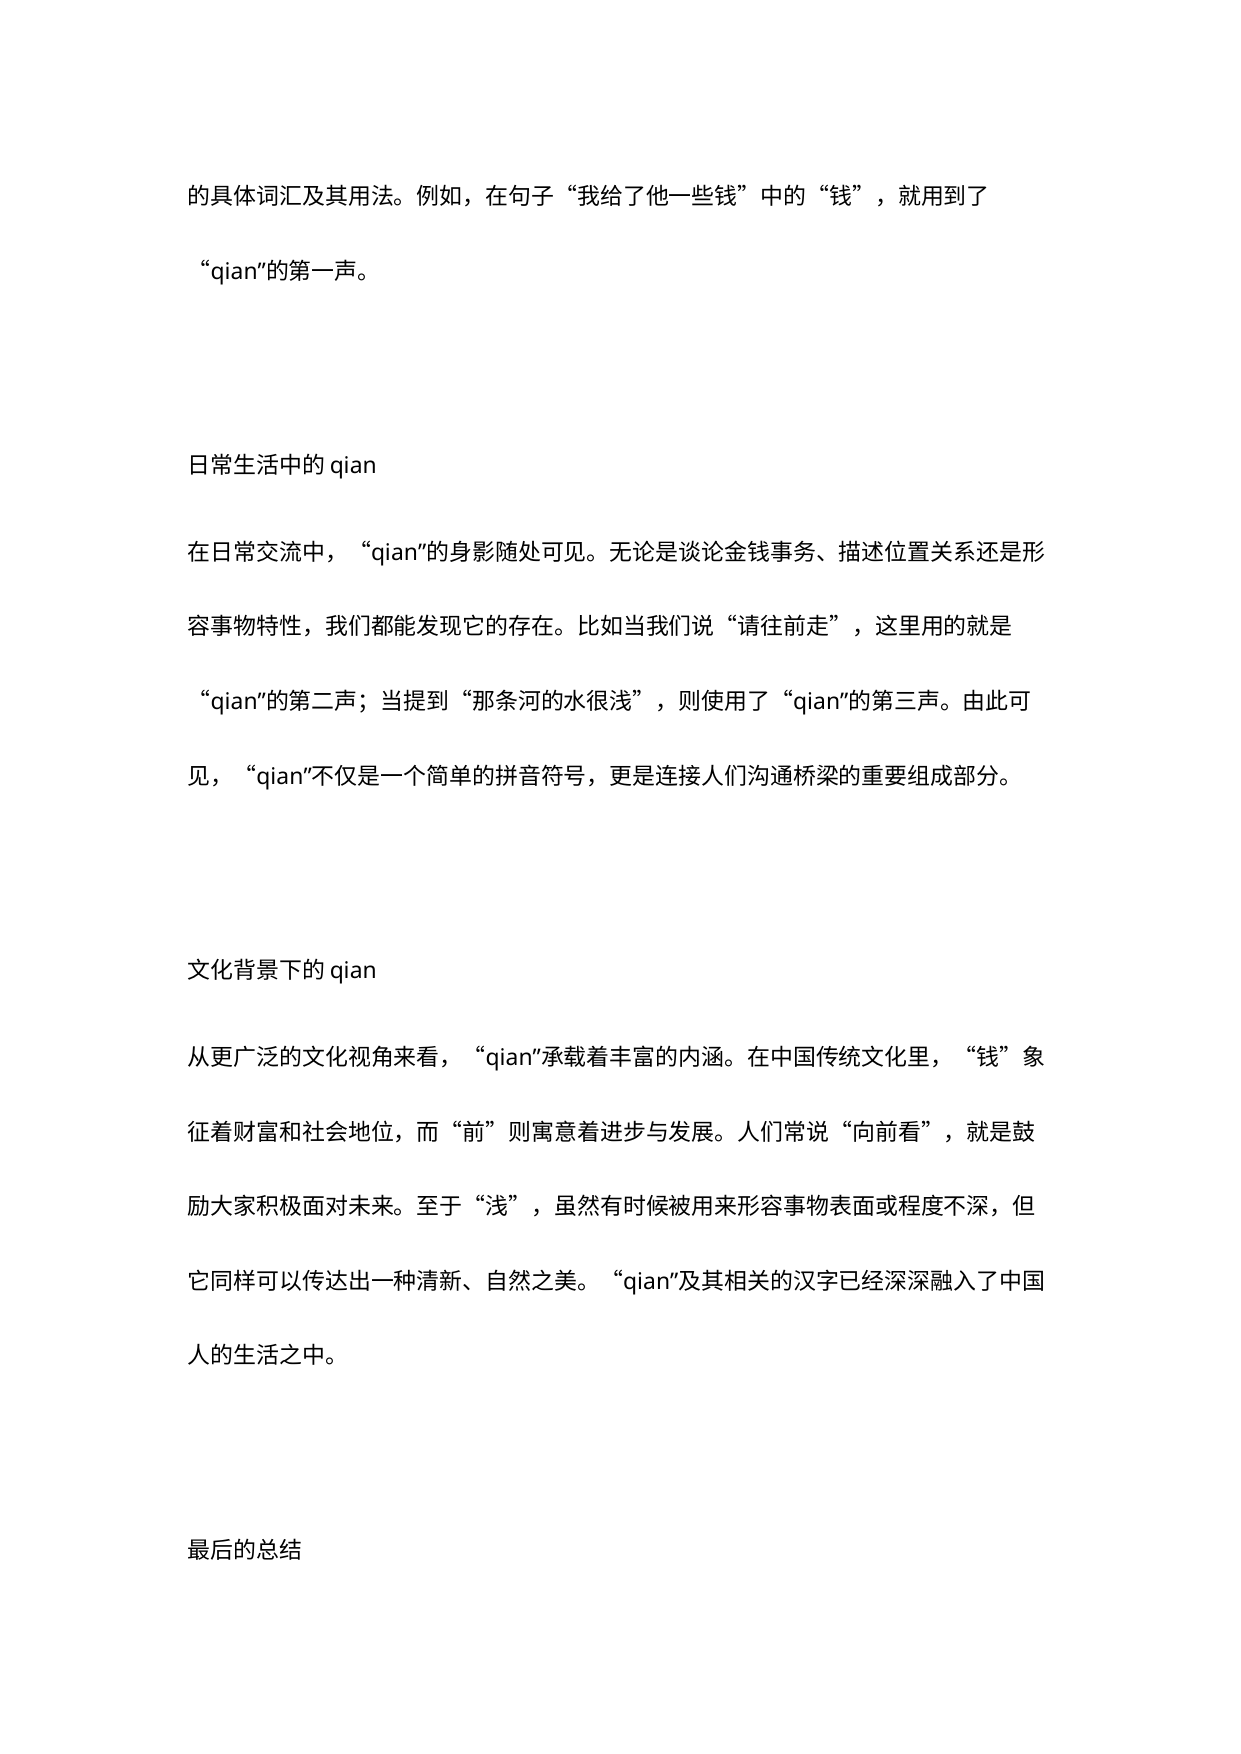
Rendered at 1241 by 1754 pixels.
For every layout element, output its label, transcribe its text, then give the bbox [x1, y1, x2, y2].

text 文化背景下的qian [187, 936, 1053, 1001]
text 从更广泛的文化视角来看，“qian”承载着丰富的内涵。在中国传统文化里，“钱”象征着财富和社会地位，而“前”则寓意着进步与发展。人们常说“向前看”，就是鼓励大家积极面对未来。至于“浅”，虽然有时候被用来形容事物表面或程度不深，但它同样可以传达出一种清新、自然之美。“qian”及其相关的汉字已经深深融入了中国人的生活之中。 [187, 1023, 1053, 1387]
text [187, 162, 1053, 302]
text 在日常交流中，“qian”的身影随处可见。无论是谈论金钱事务、描述位置关系还是形容事物特性，我们都能发现它的存在。比如当我们说“请往前走”，这里用的就是“qian”的第二声；当提到“那条河的水很浅”，则使用了“qian”的第三声。由此可见，“qian”不仅是一个简单的拼音符号，更是连接人们沟通桥梁的重要组成部分。 [187, 518, 1053, 807]
text 最后的总结 [187, 1516, 1053, 1581]
text 日常生活中的qian [187, 431, 1053, 496]
